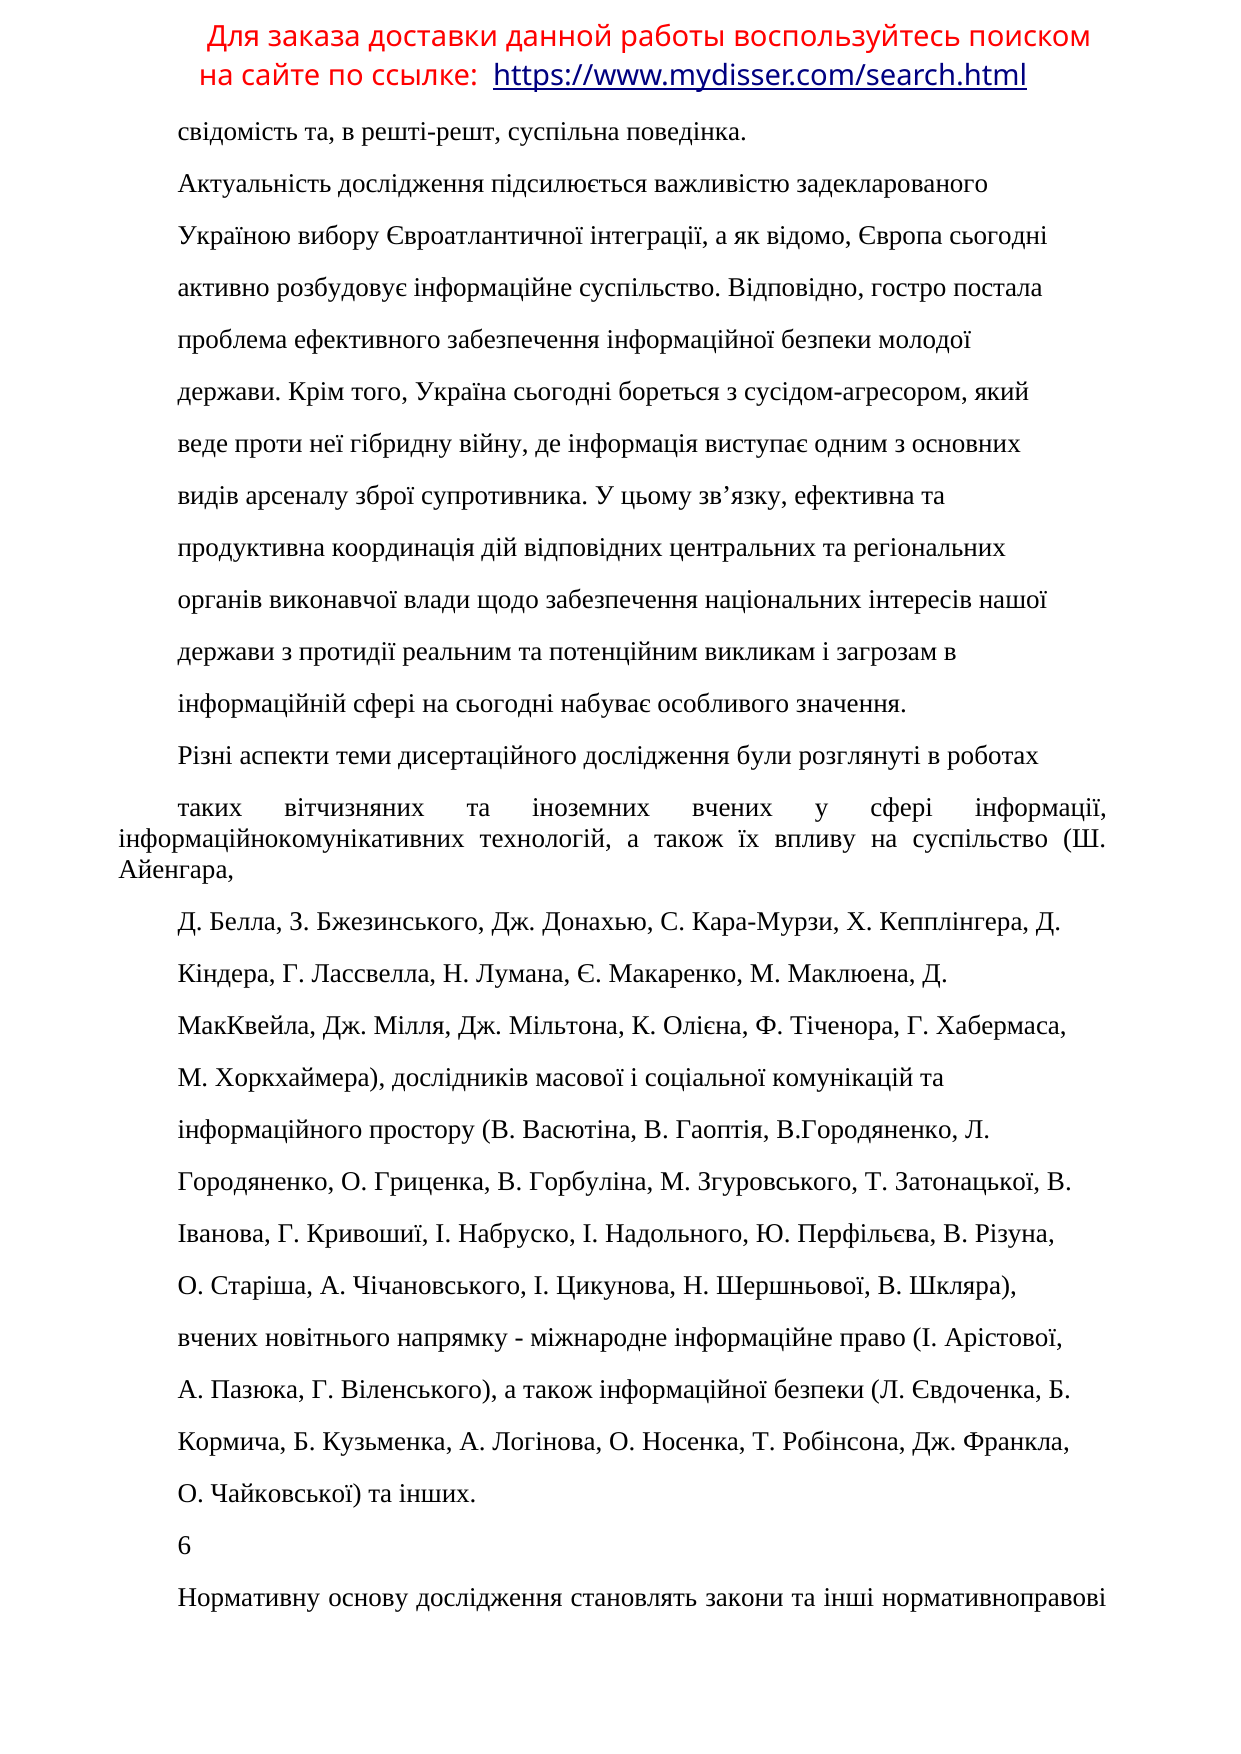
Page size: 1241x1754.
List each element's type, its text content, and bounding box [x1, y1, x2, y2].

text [118, 1581, 1107, 1612]
text А. Пазюка, Г. Віленського), а також інформаційної безпеки (Л. Євдоченка, Б. [118, 1373, 1107, 1404]
text органів виконавчої влади щодо забезпечення національних інтересів нашої [118, 583, 1107, 614]
text МакКвейла, Дж. Мілля, Дж. Мільтона, К. Олієна, Ф. Тіченора, Г. Хабермаса, [118, 1009, 1107, 1040]
text Іванова, Г. Кривошиї, І. Набруско, І. Надольного, Ю. Перфільєва, В. Різуна, [118, 1217, 1107, 1248]
text О. Чайковської) та інших. [118, 1477, 1107, 1508]
text Кіндера, Г. Лассвелла, Н. Лумана, Є. Макаренко, М. Маклюена, Д. [118, 957, 1107, 988]
text Різні аспекти теми дисертаційного дослідження були розглянуті в роботах [118, 739, 1107, 770]
text таких вітчизняних та іноземних вчених у сфері інформації, інформаційнокомунікативних технологій, а також їх впливу на суспільство (Ш. Айенгара, [118, 791, 1107, 884]
text інформаційного простору (В. Васютіна, В. Гаоптія, В.Городяненко, Л. [118, 1113, 1107, 1144]
text Д. Белла, З. Бжезинського, Дж. Донахью, С. Кара-Мурзи, Х. Кепплінгера, Д. [118, 905, 1107, 936]
text 6 [118, 1529, 1107, 1560]
text інформаційній сфері на сьогодні набуває особливого значення. [118, 687, 1107, 718]
text держави. Крім того, Україна сьогодні бореться з сусідом-агресором, який [118, 375, 1107, 406]
text проблема ефективного забезпечення інформаційної безпеки молодої [118, 323, 1107, 354]
text продуктивна координація дій відповідних центральних та регіональних [118, 531, 1107, 562]
text Актуальність дослідження підсилюється важливістю задекларованого [118, 167, 1107, 198]
text видів арсеналу зброї супротивника. У цьому зв’язку, ефективна та [118, 479, 1107, 510]
text веде проти неї гібридну війну, де інформація виступає одним з основних [118, 427, 1107, 458]
text Україною вибору Євроатлантичної інтеграції, а як відомо, Європа сьогодні [118, 219, 1107, 250]
text Городяненко, О. Гриценка, В. Горбуліна, М. Згуровського, Т. Затонацької, В. [118, 1165, 1107, 1196]
text активно розбудовує інформаційне суспільство. Відповідно, гостро постала [118, 271, 1107, 302]
text Кормича, Б. Кузьменка, А. Логінова, О. Носенка, Т. Робінсона, Дж. Франкла, [118, 1425, 1107, 1456]
text держави з протидії реальним та потенційним викликам і загрозам в [118, 635, 1107, 666]
text свідомість та, в решті-решт, суспільна поведінка. [118, 115, 1107, 146]
text О. Старіша, А. Чічановського, І. Цикунова, Н. Шершньової, В. Шкляра), [118, 1269, 1107, 1300]
text М. Хоркхаймера), дослідників масової і соціальної комунікацій та [118, 1061, 1107, 1092]
text вчених новітнього напрямку - міжнародне інформаційне право (І. Арістової, [118, 1321, 1107, 1352]
